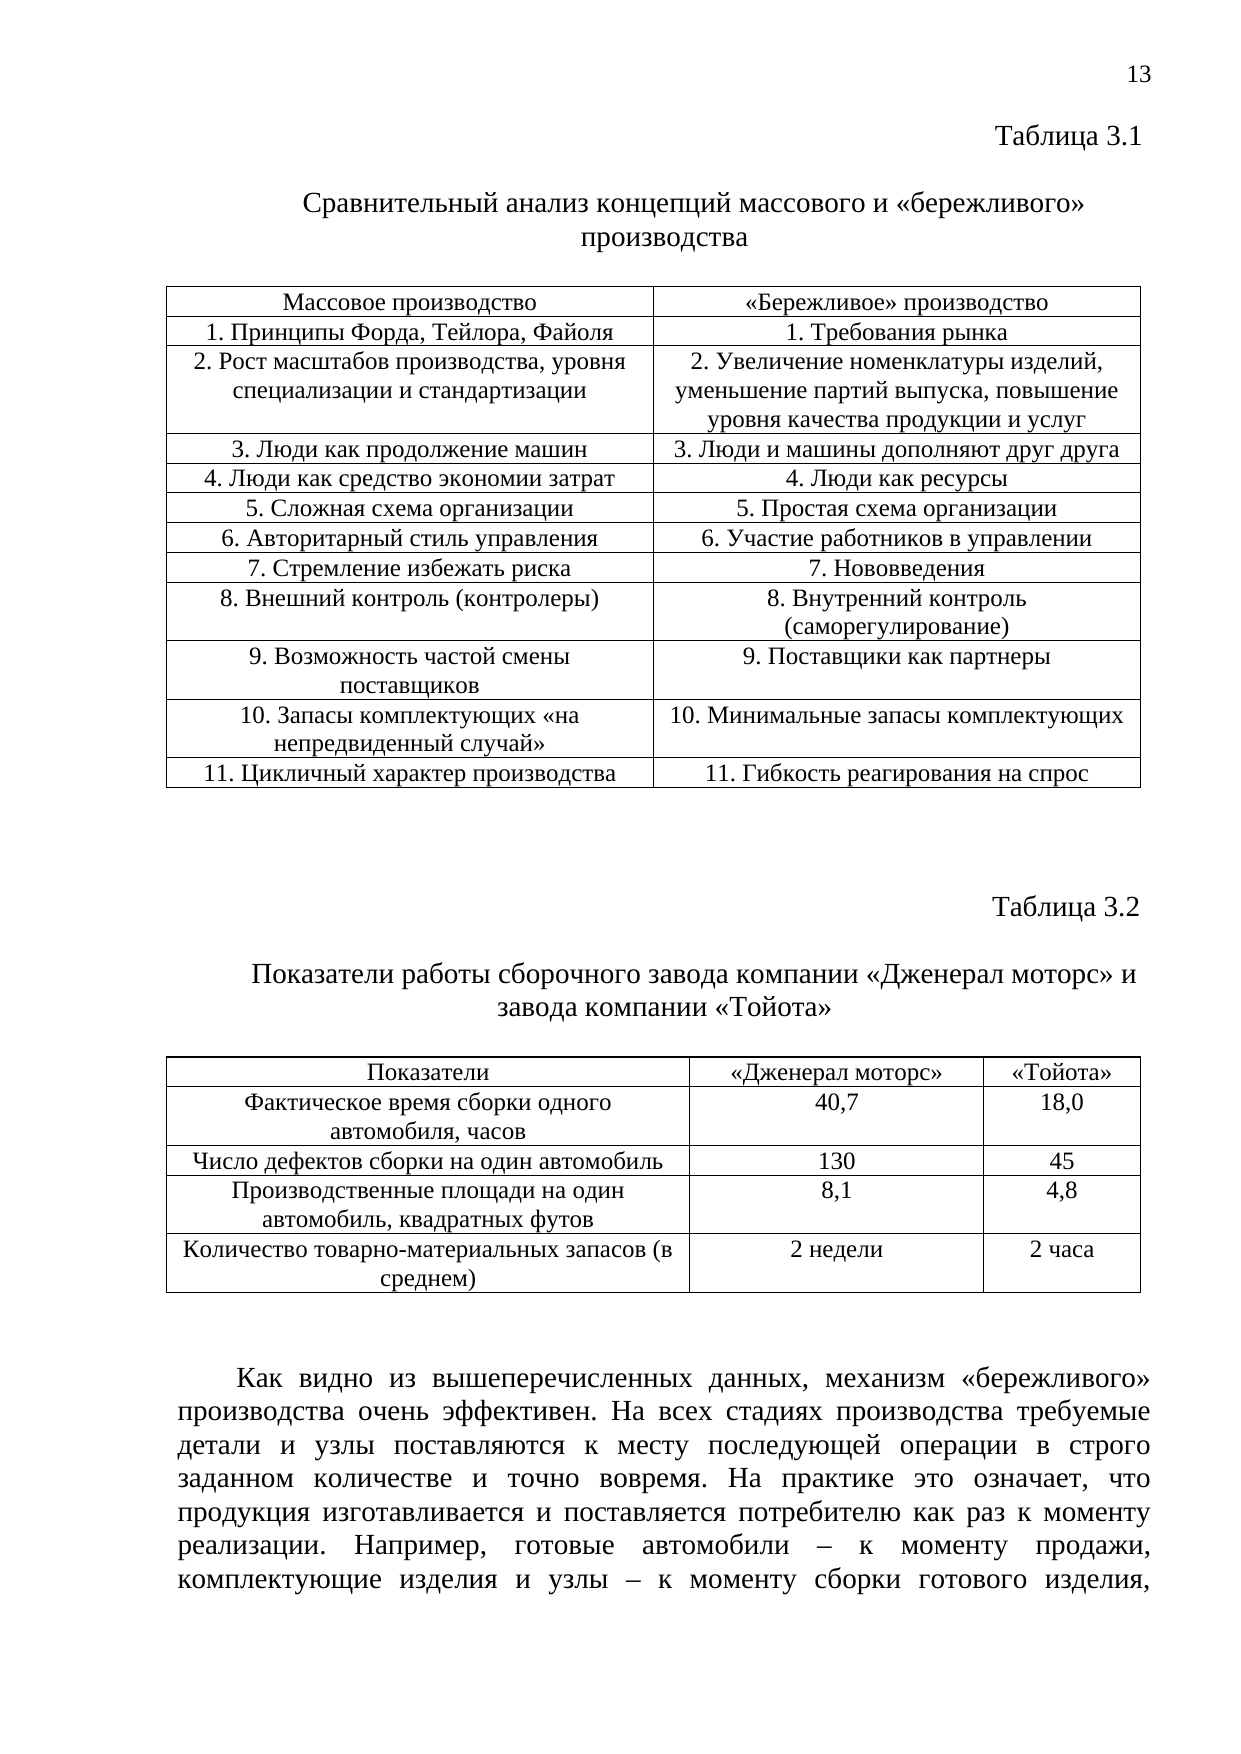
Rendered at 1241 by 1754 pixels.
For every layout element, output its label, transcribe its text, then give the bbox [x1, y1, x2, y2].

table_cell 10. Минимальные запасы комплектующих [654, 700, 1140, 757]
table_cell 11. Гибкость реагирования на спрос [654, 758, 1140, 787]
table_cell 4. Люди как ресурсы [654, 464, 1140, 492]
table_cell 2 часа [984, 1234, 1140, 1292]
text Таблица 3.1 [177, 118, 1152, 152]
table_cell 11. Цикличный характер производства [167, 758, 653, 787]
table_header Показатели [167, 1058, 689, 1086]
table_cell Производственные площади на один автомобиль, квадратных футов [167, 1176, 689, 1233]
table_cell 7. Нововведения [654, 553, 1140, 582]
table_cell 10. Запасы комплектующих «на непредвиденный случай» [167, 700, 653, 757]
table_cell 40,7 [690, 1087, 983, 1145]
table_cell 5. Простая схема организации [654, 493, 1140, 522]
table_cell 6. Авторитарный стиль управления [167, 523, 653, 552]
table_cell 1. Требования рынка [654, 317, 1140, 345]
table_header «Тойота» [984, 1058, 1140, 1086]
table_header «Дженерал моторс» [690, 1058, 983, 1086]
text Показатели работы сборочного завода компании «Дженерал моторс» и завода компании «Тойота» [177, 956, 1152, 1023]
table_cell 9. Поставщики как партнеры [654, 641, 1140, 699]
table_cell 2. Рост масштабов производства, уровня специализации и стандартизации [167, 346, 653, 433]
table_cell 45 [984, 1146, 1140, 1174]
table_cell 2 недели [690, 1234, 983, 1292]
table_cell 130 [690, 1146, 983, 1174]
table_cell 1. Принципы Форда, Тейлора, Файоля [167, 317, 653, 345]
table_cell 5. Сложная схема организации [167, 493, 653, 522]
text Сравнительный анализ концепций массового и «бережливого» производства [177, 185, 1152, 252]
table_cell 8. Внешний контроль (контролеры) [167, 583, 653, 640]
text Таблица 3.2 [177, 889, 1152, 922]
table_cell 9. Возможность частой смены поставщиков [167, 641, 653, 699]
table_cell 3. Люди и машины дополняют друг друга [654, 434, 1140, 462]
table_cell Количество товарно-материальных запасов (в среднем) [167, 1234, 689, 1292]
table_cell 2. Увеличение номенклатуры изделий, уменьшение партий выпуска, повышение уровня качества продукции и услуг [654, 346, 1140, 433]
table_cell 8,1 [690, 1176, 983, 1233]
table_cell 3. Люди как продолжение машин [167, 434, 653, 462]
table_cell 4. Люди как средство экономии затрат [167, 464, 653, 492]
table_cell 8. Внутренний контроль (саморегулирование) [654, 583, 1140, 640]
table_cell 18,0 [984, 1087, 1140, 1145]
table_header «Бережливое» производство [654, 287, 1140, 316]
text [177, 1360, 1152, 1594]
table_cell 4,8 [984, 1176, 1140, 1233]
table_cell 7. Стремление избежать риска [167, 553, 653, 582]
table_cell Число дефектов сборки на один автомобиль [167, 1146, 689, 1174]
table_cell Фактическое время сборки одного автомобиля, часов [167, 1087, 689, 1145]
table_header Массовое производство [167, 287, 653, 316]
table_cell 6. Участие работников в управлении [654, 523, 1140, 552]
